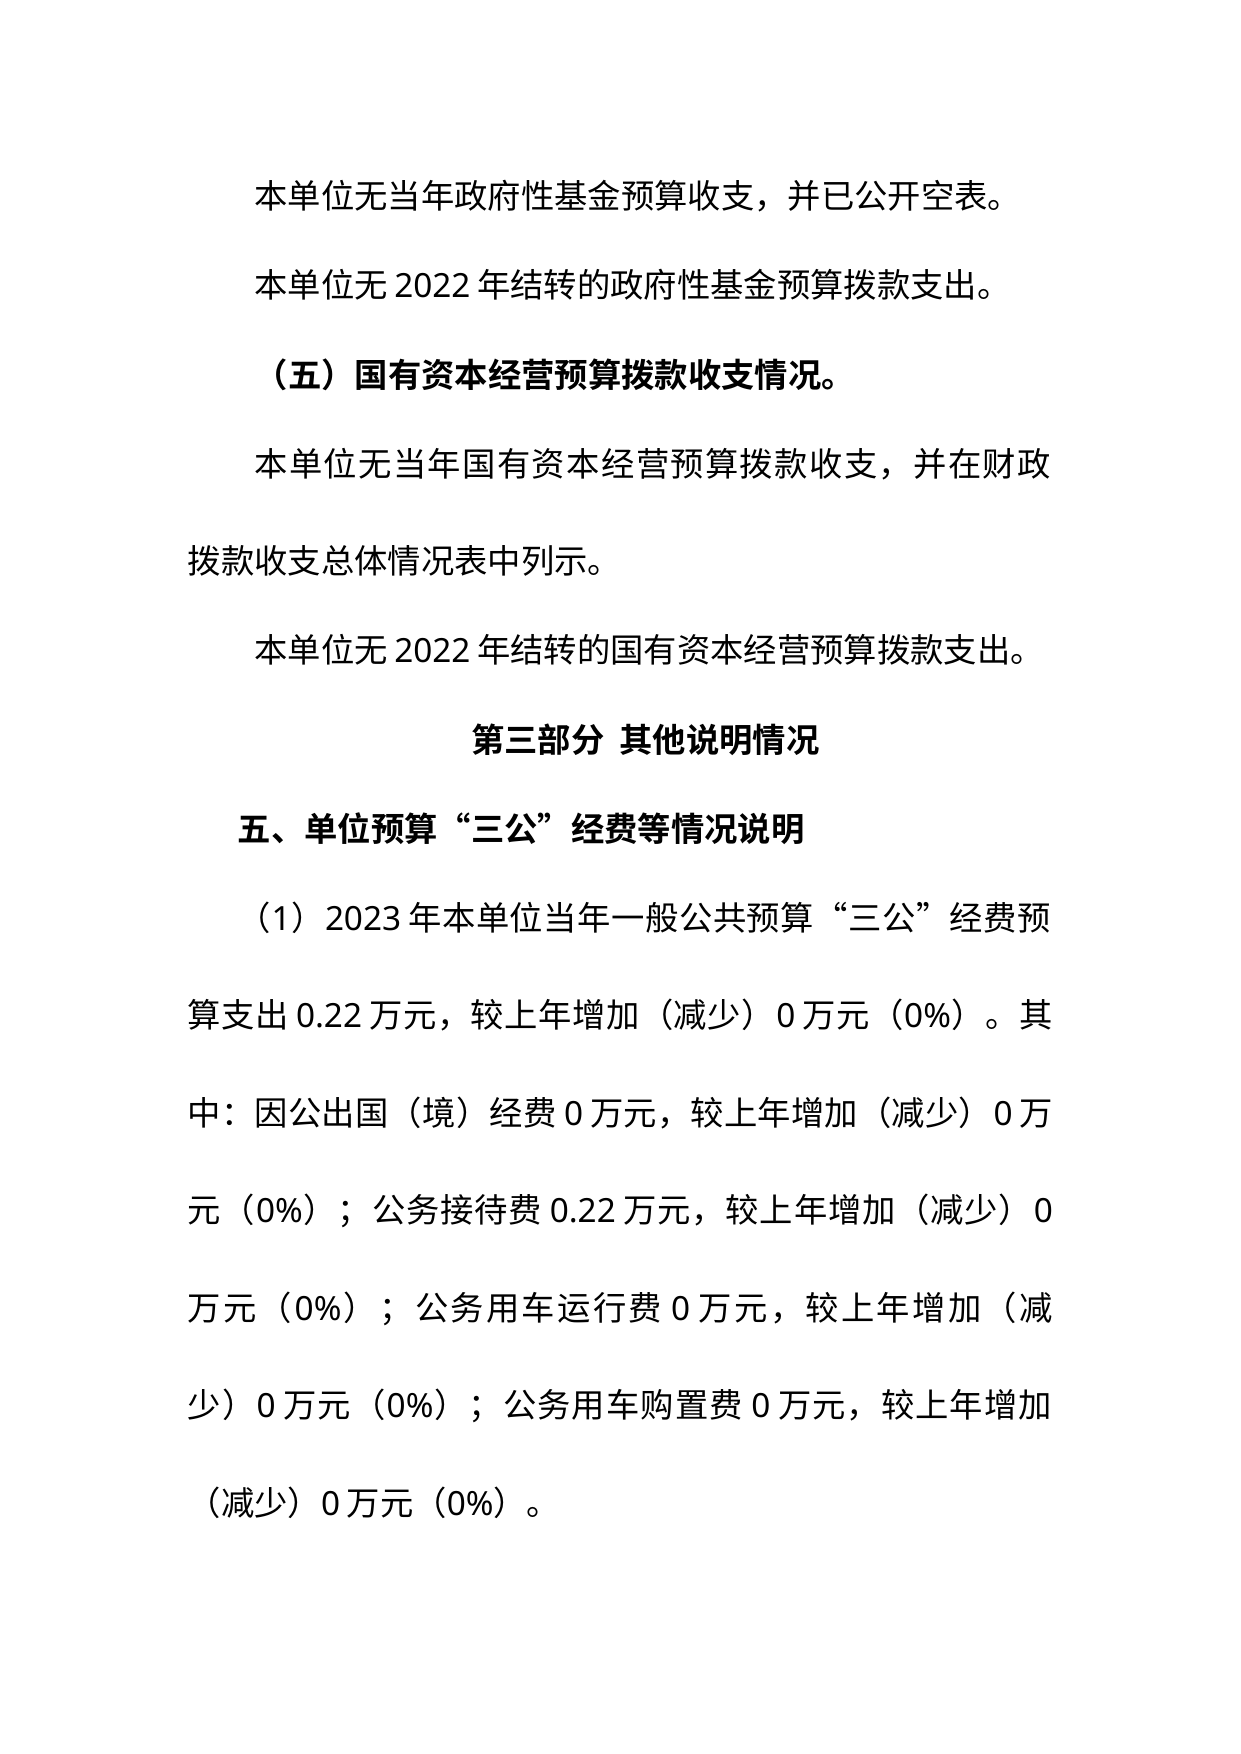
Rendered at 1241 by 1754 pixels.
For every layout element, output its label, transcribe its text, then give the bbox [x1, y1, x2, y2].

list 本单位无2022年结转的国有资本经营预算拨款支出。 [187, 616, 1053, 681]
list 本单位无2022年结转的政府性基金预算拨款支出。 [187, 251, 1053, 316]
text 五、单位预算“三公”经费等情况说明 [187, 794, 1053, 859]
text （1）2023年本单位当年一般公共预算“三公”经费预算支出0.22万元，较上年增加（减少）0万元（0%）。其中：因公出国（境）经费0万元，较上年增加（减少）0万元（0%）；公务接待费0.22万元，较上年增加（减少）0万元（0%）；公务用车运行费0万元，较上年增加（减少）0万元（0%）；公务用车购置费0万元，较上年增加（减少）0万元（0%）。 [187, 883, 1053, 1533]
text 第三部分 其他说明情况 [187, 705, 1053, 770]
list 国有资本经营预算拨款收支情况。 [187, 340, 1053, 405]
list 本单位无当年政府性基金预算收支，并已公开空表。 [187, 162, 1053, 227]
list 本单位无当年国有资本经营预算拨款收支，并在财政拨款收支总体情况表中列示。 [187, 429, 1053, 592]
